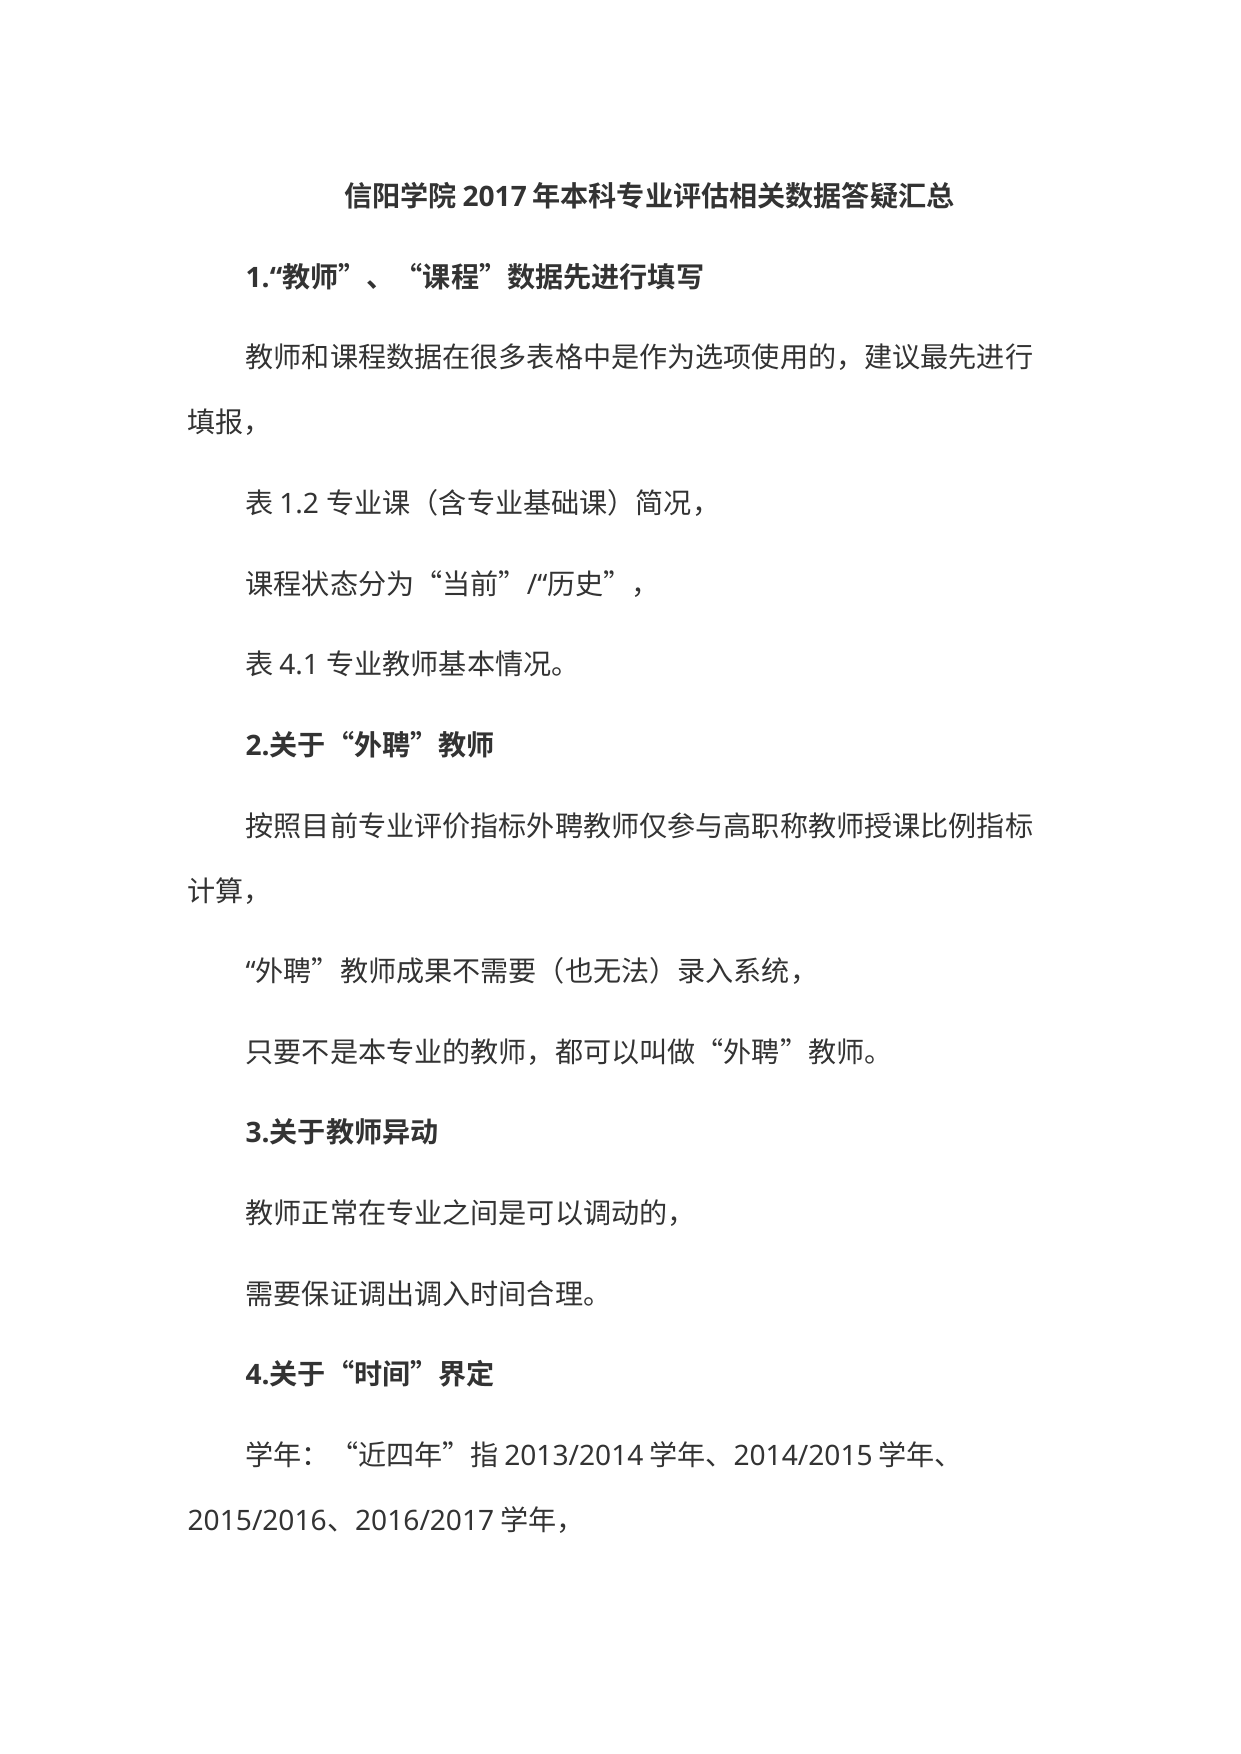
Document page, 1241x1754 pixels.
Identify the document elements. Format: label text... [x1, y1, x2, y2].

text 2.关于“外聘”教师 [187, 711, 1053, 776]
text 表1.2 专业课（含专业基础课）简况， [187, 469, 1053, 534]
text 只要不是本专业的教师，都可以叫做“外聘”教师。 [187, 1018, 1053, 1083]
text “外聘”教师成果不需要（也无法）录入系统， [187, 937, 1053, 1002]
text 学年：“近四年”指2013/2014学年、2014/2015学年、 2015/2016、2016/2017学年， [187, 1421, 1053, 1551]
text 教师正常在专业之间是可以调动的， [187, 1179, 1053, 1244]
text 1.“教师”、“课程”数据先进行填写 [187, 243, 1053, 308]
text 按照目前专业评价指标外聘教师仅参与高职称教师授课比例指标计算， [187, 791, 1053, 921]
text 课程状态分为“当前”/“历史”， [187, 549, 1053, 614]
text 需要保证调出调入时间合理。 [187, 1259, 1053, 1324]
text 表4.1 专业教师基本情况。 [187, 630, 1053, 695]
text 信阳学院2017年本科专业评估相关数据答疑汇总 [187, 162, 1053, 227]
text 3.关于教师异动 [187, 1098, 1053, 1163]
text 4.关于“时间”界定 [187, 1340, 1053, 1405]
text 教师和课程数据在很多表格中是作为选项使用的，建议最先进行填报， [187, 323, 1053, 453]
